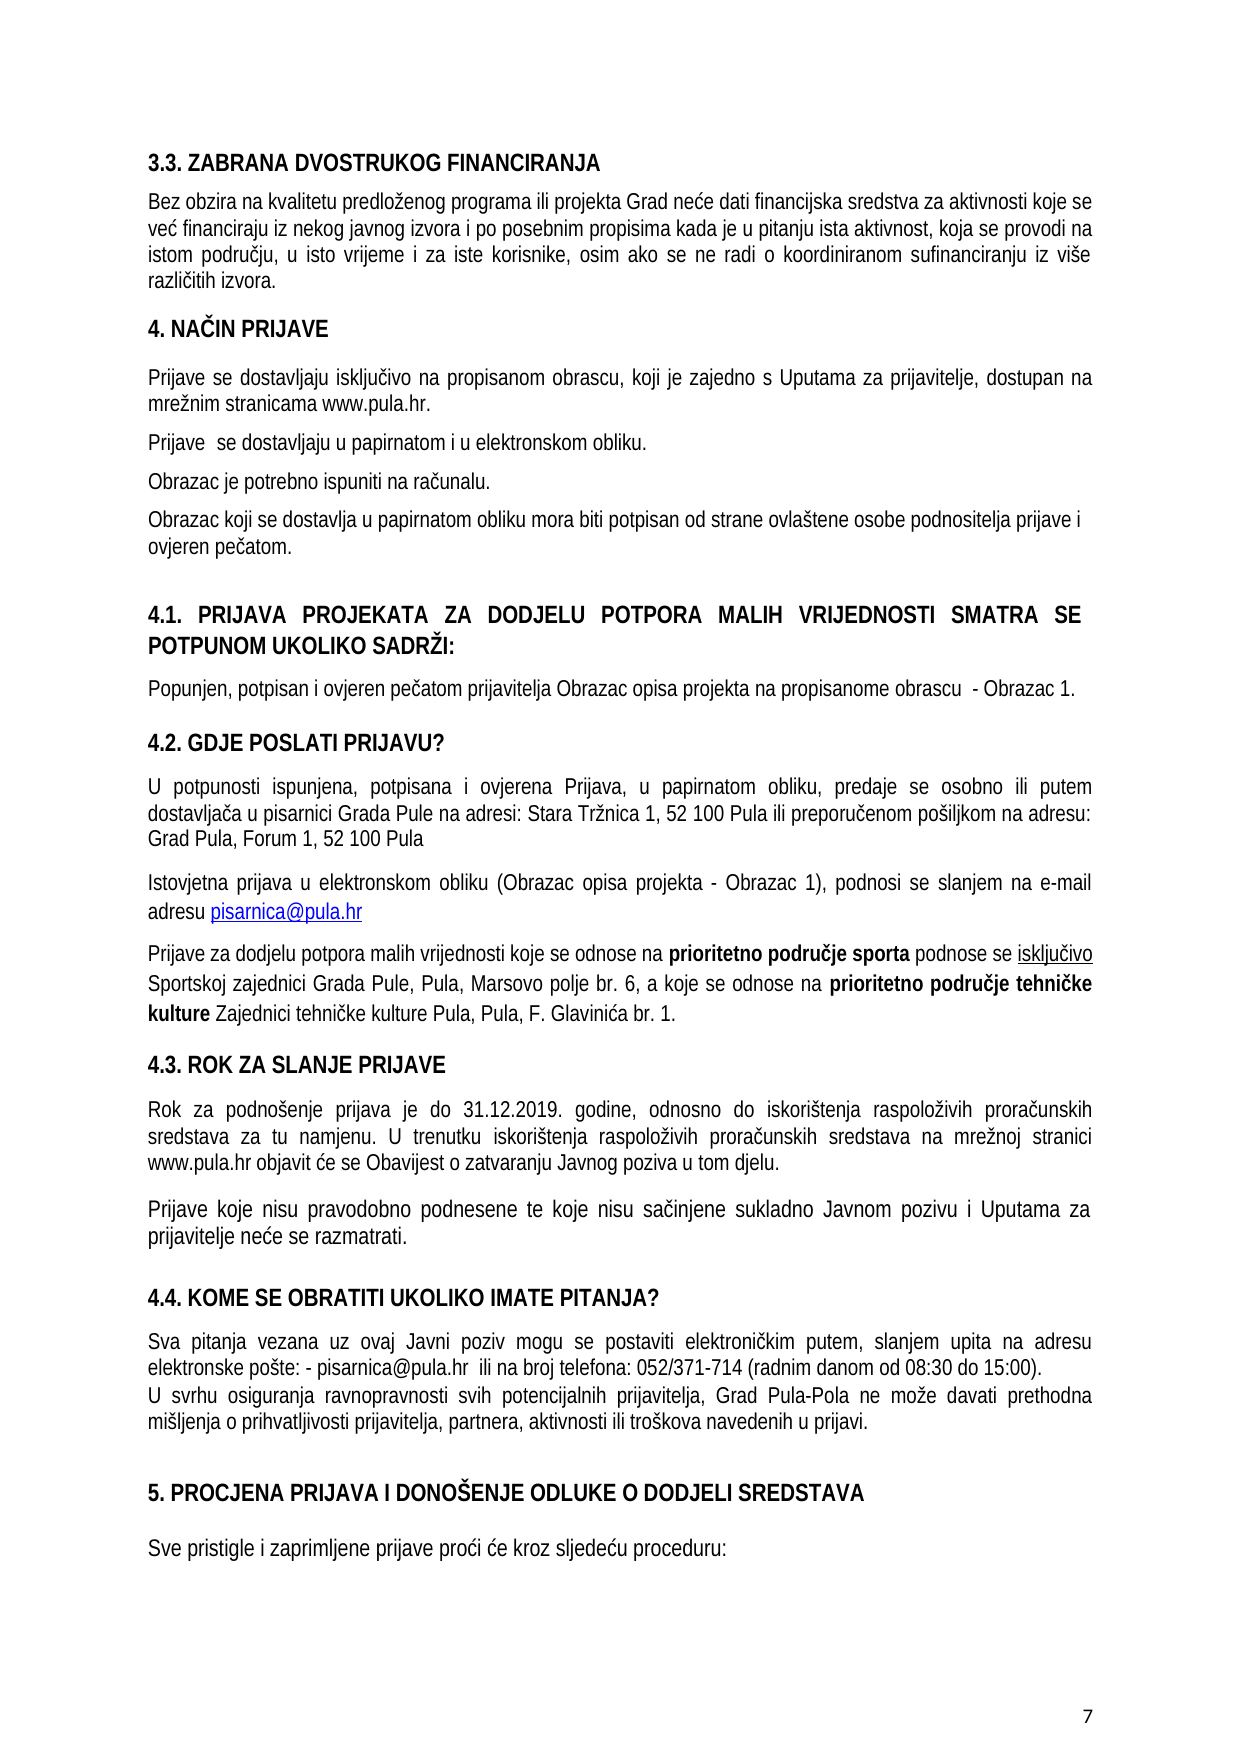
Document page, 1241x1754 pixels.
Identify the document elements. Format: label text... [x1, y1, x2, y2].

text Sva pitanja vezana uz ovaj Javni poziv mogu se postaviti elektroničkim putem, slanjem upita na adresu elektronske pošte: - pisarnica@pula.hr ili na broj telefona: 052/371-714 (radnim danom od 08:30 do 15:00). [148, 1329, 1093, 1381]
text 4.1. PRIJAVA PROJEKATA ZA DODJELU POTPORA MALIH VRIJEDNOSTI SMATRA SE POTPUNOM UKOLIKO SADRŽI: [148, 600, 1083, 660]
text 4.2. GDJE POSLATI PRIJAVU? [148, 728, 1093, 757]
text Sve pristigle i zaprimljene prijave proći će kroz sljedeću proceduru: [148, 1534, 1093, 1561]
text 4.3. ROK ZA SLANJE PRIJAVE [148, 1050, 1093, 1079]
text Rok za podnošenje prijava je do 31.12.2019. godine, odnosno do iskorištenja raspoloživih proračunskih sredstava za tu namjenu. U trenutku iskorištenja raspoloživih proračunskih sredstava na mrežnoj stranici www.pula.hr objavit će se Obavijest o zatvaranju Javnog poziva u tom djelu. [148, 1096, 1093, 1175]
text Popunjen, potpisan i ovjeren pečatom prijavitelja Obrazac opisa projekta na propisanome obrascu - Obrazac 1. [148, 675, 1093, 701]
text U potpunosti ispunjena, potpisana i ovjerena Prijava, u papirnatom obliku, predaje se osobno ili putem dostavljača u pisarnici Grada Pule na adresi: Stara Tržnica 1, 52 100 Pula ili preporučenom pošiljkom na adresu: Grad Pula, Forum 1, 52 100 Pula [148, 774, 1093, 852]
text 3.3. ZABRANA DVOSTRUKOG FINANCIRANJA [148, 148, 1093, 176]
text 4. NAČIN PRIJAVE [148, 314, 1093, 343]
text Prijave koje nisu pravodobno podnesene te koje nisu sačinjene sukladno Javnom pozivu i Uputama za prijavitelje neće se razmatrati. [148, 1196, 1093, 1249]
text Prijave se dostavljaju u papirnatom i u elektronskom obliku. [148, 429, 1093, 455]
text Prijave se dostavljaju isključivo na propisanom obrascu, koji je zajedno s Uputama za prijavitelje, dostupan na mrežnim stranicama www.pula.hr. [148, 363, 1093, 416]
text Obrazac koji se dostavlja u papirnatom obliku mora biti potpisan od strane ovlaštene osobe podnositelja prijave i ovjeren pečatom. [148, 506, 1093, 559]
text 4.4. KOME SE OBRATITI UKOLIKO IMATE PITANJA? [148, 1283, 1093, 1312]
text Bez obzira na kvalitetu predloženog programa ili projekta Grad neće dati financijska sredstva za aktivnosti koje se već financiraju iz nekog javnog izvora i po posebnim propisima kada je u pitanju ista aktivnost, koja se provodi na istom području, u isto vrijeme i za iste korisnike, osim ako se ne radi o koordiniranom sufinanciranju iz više različitih izvora. [148, 189, 1093, 293]
text Obrazac je potrebno ispuniti na računalu. [148, 468, 1093, 494]
text Istovjetna prijava u elektronskom obliku (Obrazac opisa projekta - Obrazac 1), podnosi se slanjem na e-mail adresu pisarnica@pula.hr [148, 868, 1093, 924]
text U svrhu osiguranja ravnopravnosti svih potencijalnih prijavitelja, Grad Pula-Pola ne može davati prethodna mišljenja o prihvatljivosti prijavitelja, partnera, aktivnosti ili troškova navedenih u prijavi. [148, 1383, 1093, 1434]
text 5. PROCJENA PRIJAVA I DONOŠENJE ODLUKE O DODJELI SREDSTAVA [148, 1478, 1093, 1506]
text Prijave za dodjelu potpora malih vrijednosti koje se odnose na prioritetno područje sporta podnose se isključivo Sportskoj zajednici Grada Pule, Pula, Marsovo polje br. 6, a koje se odnose na prioritetno područje tehničke kulture Zajednici tehničke kulture Pula, Pula, F. Glavinića br. 1. [148, 940, 1093, 1026]
